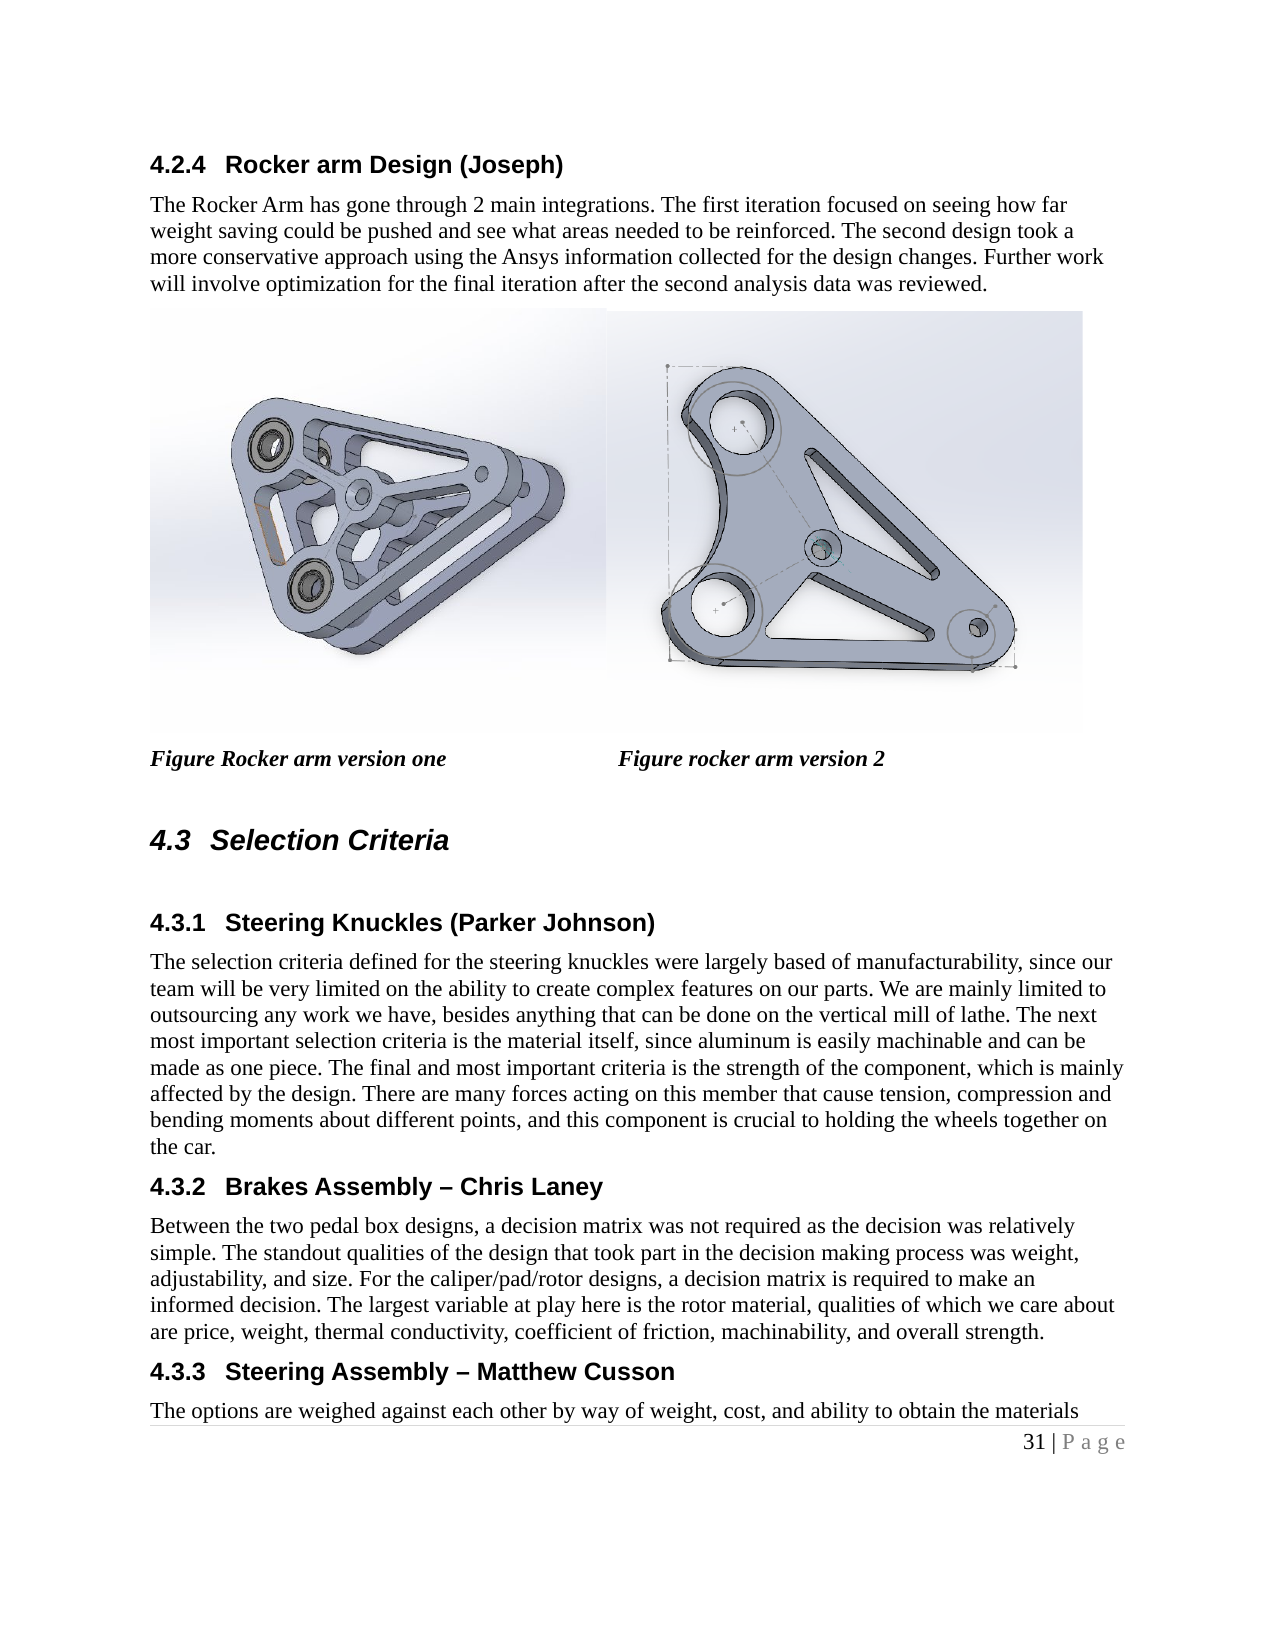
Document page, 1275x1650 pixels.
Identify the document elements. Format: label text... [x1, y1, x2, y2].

text The selection criteria defined for the steering knuckles were largely based of manufacturability, since our team will be very limited on the ability to create complex features on our parts. We are mainly limited to outsourcing any work we have, besides anything that can be done on the vertical mill of lathe. The next most important selection criteria is the material itself, since aluminum is easily machinable and can be made as one piece. The final and most important criteria is the strength of the component, which is mainly affected by the design. There are many forces acting on this member that cause tension, compression and bending moments about different points, and this component is crucial to holding the wheels together on the car. [150, 948, 1125, 1159]
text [150, 1397, 1125, 1424]
text Between the two pedal box designs, a decision matrix was not required as the decision was relatively simple. The standout qualities of the design that took part in the decision making process was weight, adjustability, and size. For the caliper/pad/rotor designs, a decision matrix is required to make an informed decision. The largest variable at play here is the rotor material, qualities of which we care about are price, weight, thermal conductivity, coefficient of friction, machinability, and overall strength. [150, 1212, 1125, 1344]
subtitle Steering Assembly – Matthew Cusson [150, 1357, 1125, 1385]
subtitle Steering Knuckles (Parker Johnson) [150, 907, 1125, 936]
picture [150, 308, 1083, 733]
subtitle Rocker arm Design (Joseph) [150, 150, 1125, 179]
text The Rocker Arm has gone through 2 main integrations. The first iteration focused on seeing how far weight saving could be pushed and see what areas needed to be reinforced. The second design took a more conservative approach using the Ansys information collected for the design changes. Further work will involve optimization for the final iteration after the second analysis data was reviewed. [150, 191, 1125, 296]
text Figure Rocker arm version one Figure rocker arm version 2 [150, 745, 1125, 772]
subtitle Brakes Assembly – Chris Laney [150, 1172, 1125, 1200]
subtitle Selection Criteria [150, 823, 1125, 857]
